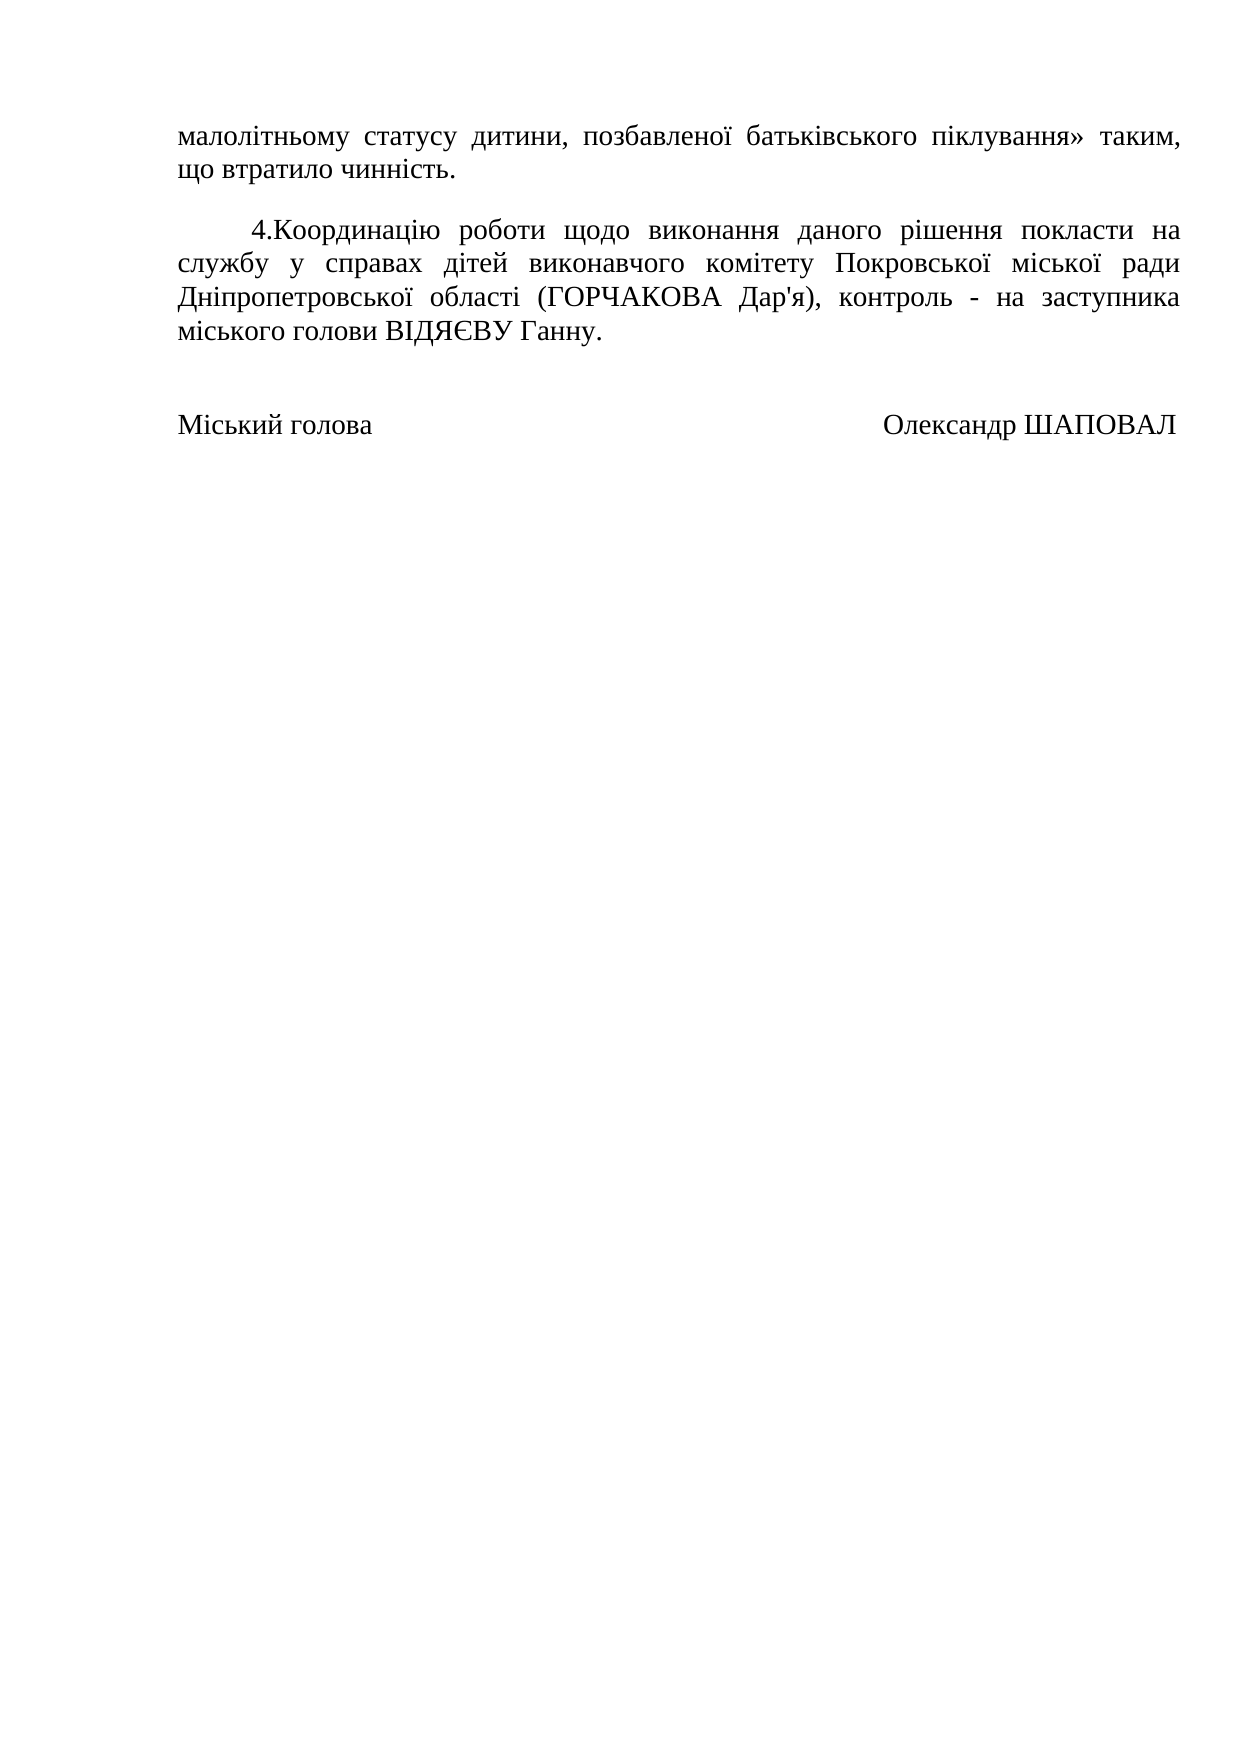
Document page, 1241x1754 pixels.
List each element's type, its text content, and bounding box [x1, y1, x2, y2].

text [177, 118, 1181, 185]
text 4.Координацію роботи щодо виконання даного рішення покласти на службу у справах дітей виконавчого комітету Покровської міської ради Дніпропетровської області (ГОРЧАКОВА Дар'я), контроль - на заступника міського голови ВІДЯЄВУ Ганну. [177, 212, 1181, 346]
text Міський голова Олександр ШАПОВАЛ [177, 407, 1181, 441]
